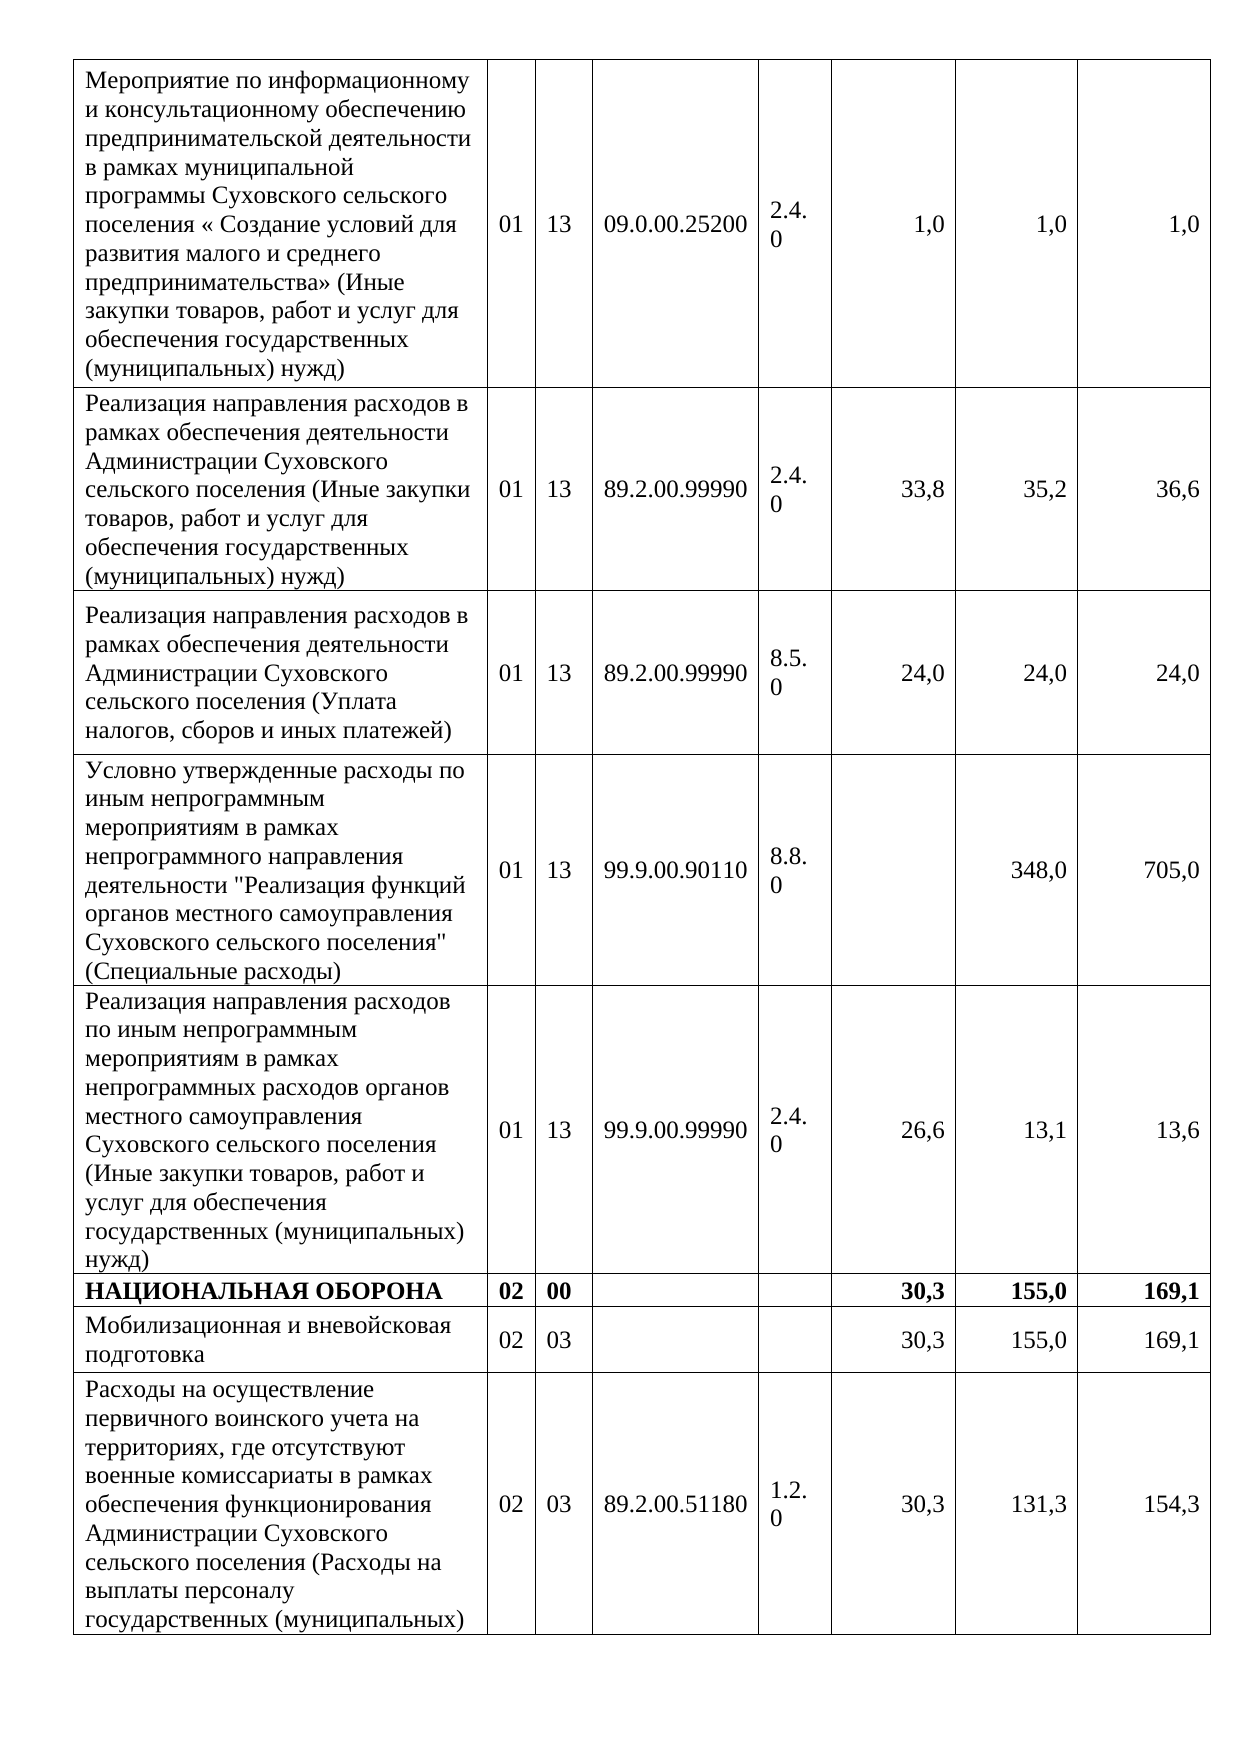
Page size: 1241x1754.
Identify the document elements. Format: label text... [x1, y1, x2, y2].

table_cell Реализация направления расходов в рамках обеспечения деятельности Администрации Суховского сельского поселения (Уплата налогов, сборов и иных платежей) [74, 591, 487, 754]
table_cell 13 [536, 388, 592, 589]
table_cell 01 [488, 60, 535, 387]
table_cell 30,3 [832, 1307, 955, 1372]
table_cell 8.5.0 [759, 591, 831, 754]
table_cell 169,1 [1078, 1307, 1210, 1372]
table_cell 154,3 [1078, 1373, 1210, 1634]
table_cell 33,8 [832, 388, 955, 589]
table_cell 2.4.0 [759, 986, 831, 1273]
table_cell 01 [488, 986, 535, 1273]
table_cell 26,6 [832, 986, 955, 1273]
table_cell Реализация направления расходов в рамках обеспечения деятельности Администрации Суховского сельского поселения (Иные закупки товаров, работ и услуг для обеспечения государственных (муниципальных) нужд) [74, 388, 487, 589]
table_cell 00 [536, 1274, 592, 1306]
table_cell 131,3 [956, 1373, 1077, 1634]
table_cell 155,0 [956, 1307, 1077, 1372]
table_cell 02 [488, 1274, 535, 1306]
table_cell 1,0 [956, 60, 1077, 387]
table_cell 30,3 [832, 1274, 955, 1306]
table_cell 24,0 [956, 591, 1077, 754]
table_cell 2.4.0 [759, 388, 831, 589]
table_cell 2.4.0 [759, 60, 831, 387]
table_cell 99.9.00.90110 [593, 755, 758, 985]
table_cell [74, 1373, 487, 1634]
table_cell 89.2.00.99990 [593, 591, 758, 754]
table_cell Условно утвержденные расходы по иным непрограммным мероприятиям в рамках непрограммного направления деятельности "Реализация функций органов местного самоуправления Суховского сельского поселения" (Специальные расходы) [74, 755, 487, 985]
table_cell [759, 1274, 831, 1306]
table_cell 01 [488, 755, 535, 985]
table_cell 35,2 [956, 388, 1077, 589]
table_cell 1,0 [832, 60, 955, 387]
table_cell 03 [536, 1373, 592, 1634]
table_cell 89.2.00.51180 [593, 1373, 758, 1634]
table_cell 24,0 [1078, 591, 1210, 754]
table_cell 1.2.0 [759, 1373, 831, 1634]
table_cell 155,0 [956, 1274, 1077, 1306]
table_cell [593, 1274, 758, 1306]
table_cell 01 [488, 591, 535, 754]
table_cell 89.2.00.99990 [593, 388, 758, 589]
table_cell [593, 1307, 758, 1372]
table_cell 13 [536, 60, 592, 387]
table_cell 03 [536, 1307, 592, 1372]
table_cell НАЦИОНАЛЬНАЯ ОБОРОНА [74, 1274, 487, 1306]
table_cell 13 [536, 755, 592, 985]
table_cell 13,6 [1078, 986, 1210, 1273]
table_cell 01 [488, 388, 535, 589]
table_cell [759, 1307, 831, 1372]
table_cell 13 [536, 591, 592, 754]
table_cell 705,0 [1078, 755, 1210, 985]
table_cell 1,0 [1078, 60, 1210, 387]
table_cell [832, 755, 955, 985]
table_cell 02 [488, 1307, 535, 1372]
table_cell Мероприятие по информационному и консультационному обеспечению предпринимательской деятельности в рамках муниципальной программы Суховского сельского поселения « Создание условий для развития малого и среднего предпринимательства» (Иные закупки товаров, работ и услуг для обеспечения государственных (муниципальных) нужд) [74, 60, 487, 387]
table_cell Мобилизационная и вневойсковая подготовка [74, 1307, 487, 1372]
table_cell 13,1 [956, 986, 1077, 1273]
table_cell 348,0 [956, 755, 1077, 985]
table_cell 36,6 [1078, 388, 1210, 589]
table_cell 30,3 [832, 1373, 955, 1634]
table_cell 99.9.00.99990 [593, 986, 758, 1273]
table_cell Реализация направления расходов по иным непрограммным мероприятиям в рамках непрограммных расходов органов местного самоуправления Суховского сельского поселения (Иные закупки товаров, работ и услуг для обеспечения государственных (муниципальных) нужд) [74, 986, 487, 1273]
table_cell 02 [488, 1373, 535, 1634]
table_cell 09.0.00.25200 [593, 60, 758, 387]
table_cell 24,0 [832, 591, 955, 754]
table_cell 13 [536, 986, 592, 1273]
table_cell 169,1 [1078, 1274, 1210, 1306]
table_cell 8.8.0 [759, 755, 831, 985]
